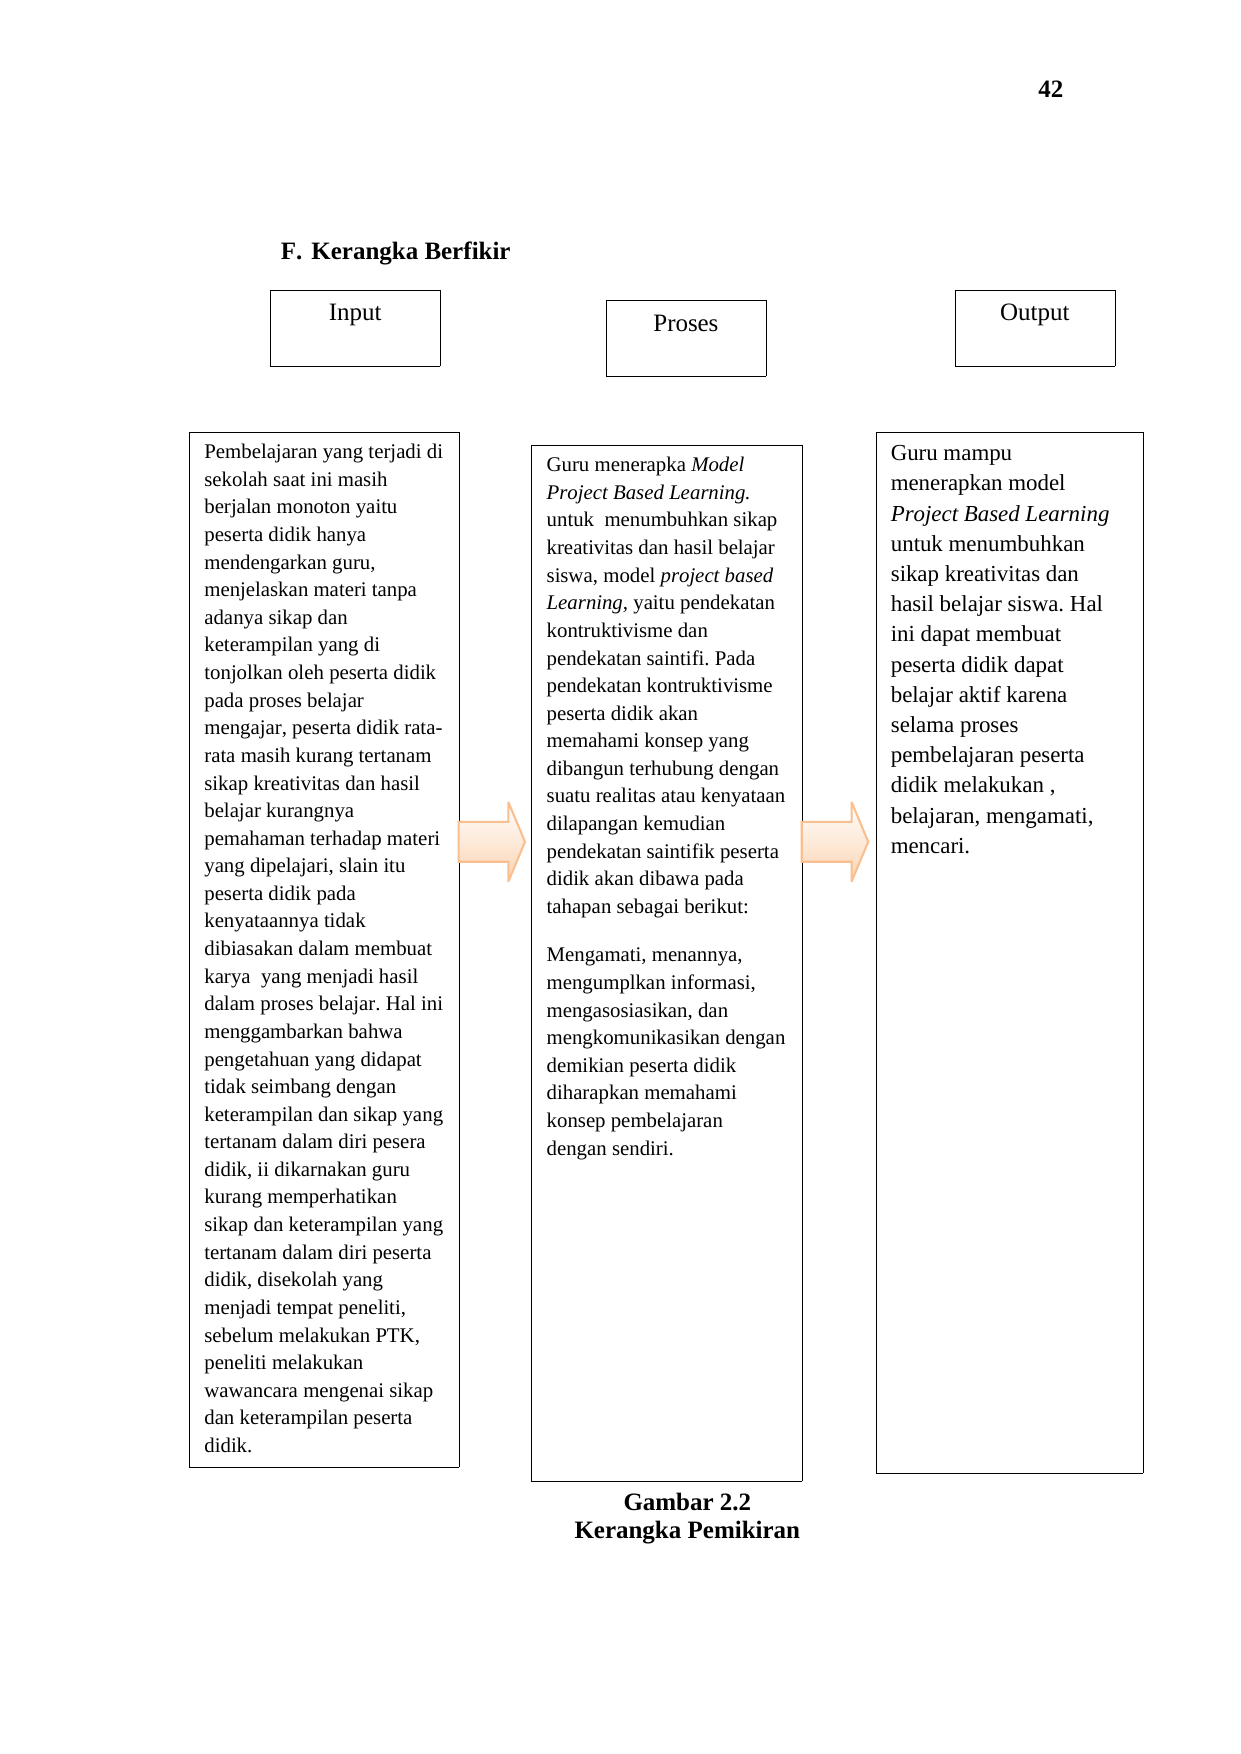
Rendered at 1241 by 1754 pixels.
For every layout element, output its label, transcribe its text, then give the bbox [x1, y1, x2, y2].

list Gambar 2.2 [311, 1487, 1063, 1516]
list Kerangka Pemikiran [311, 1516, 1063, 1544]
list Kerangka Berfikir [281, 236, 1063, 265]
